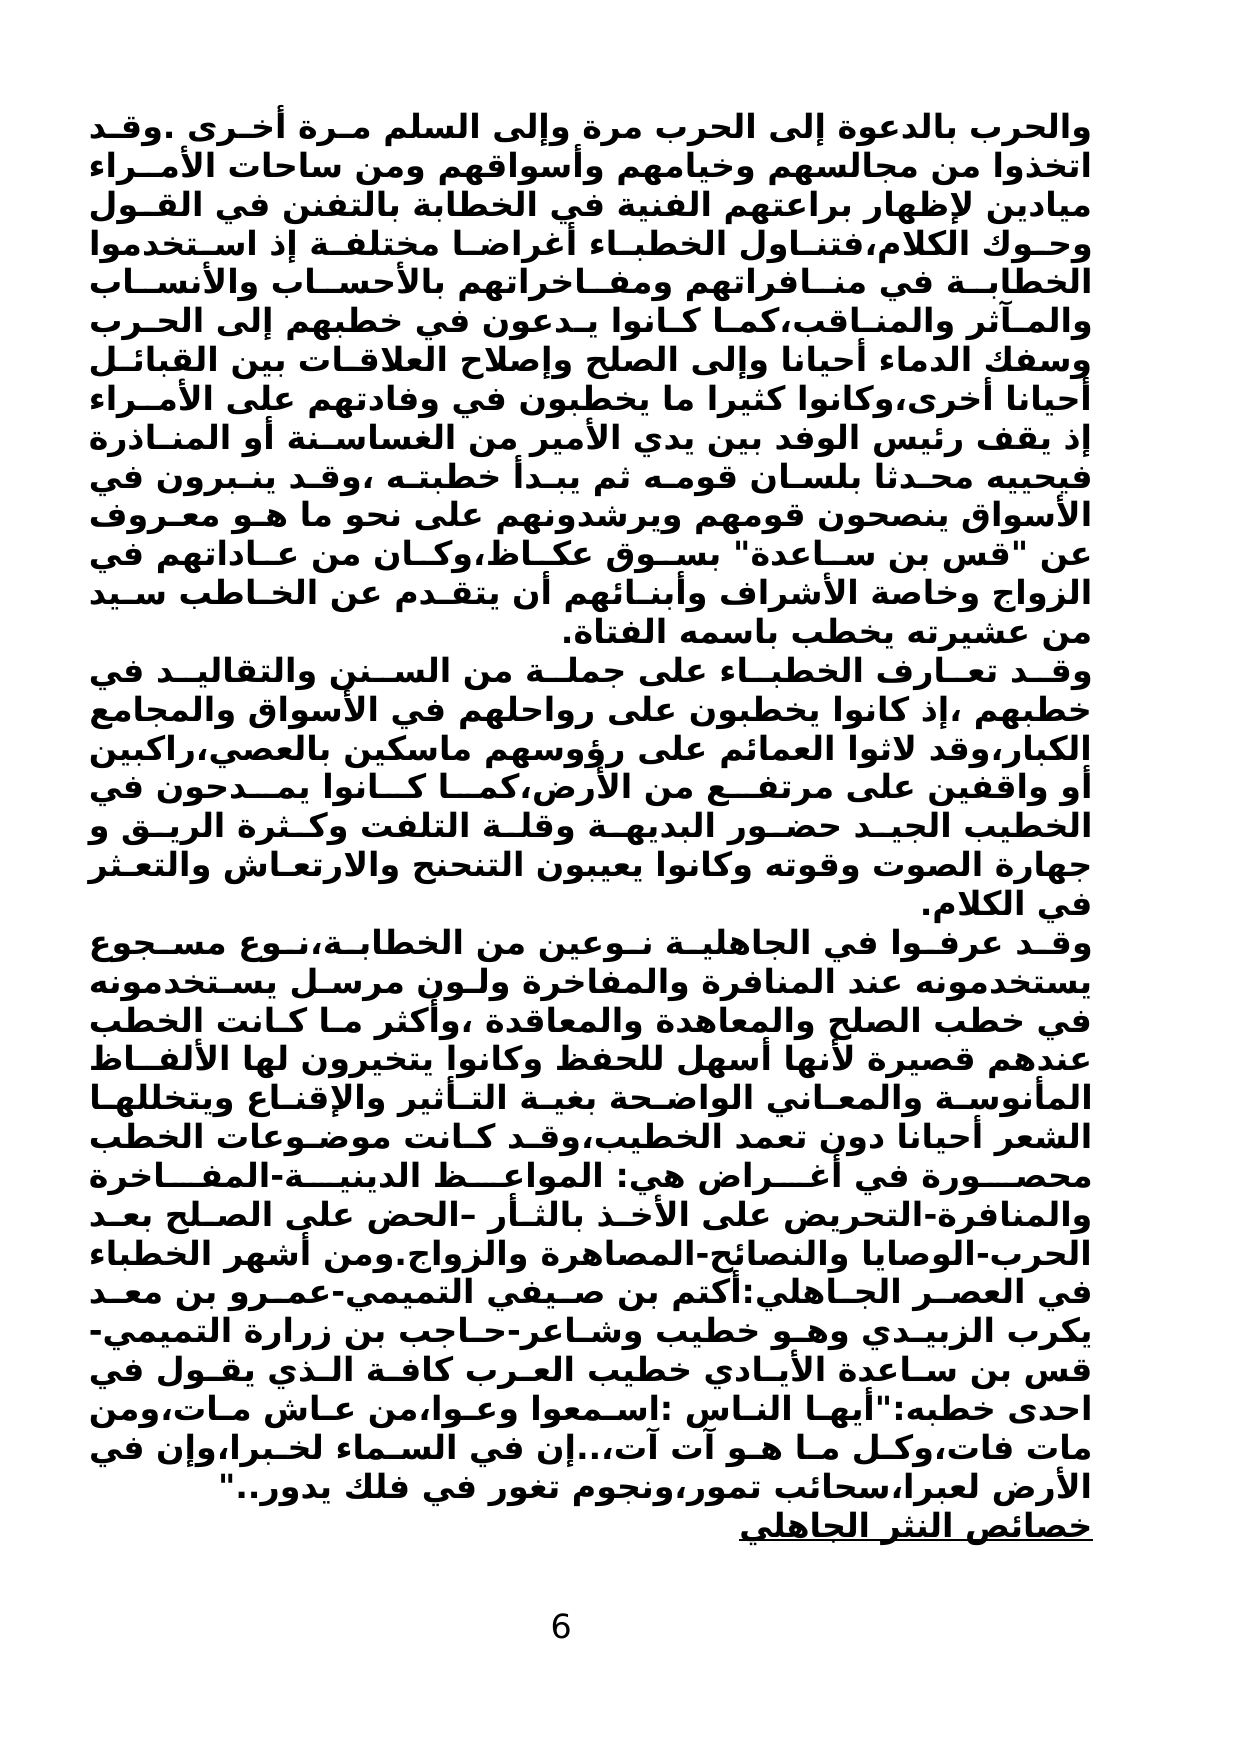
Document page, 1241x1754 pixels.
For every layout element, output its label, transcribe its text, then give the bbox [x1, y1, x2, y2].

text وقد عرفوا في الجاهلية نوعين من الخطابة،نوع مسجوع يستخدمونه عند المنافرة والمفاخرة ولون مرسل يستخدمونه في خطب الصلح والمعاهدة والمعاقدة ،وأكثر ما كانت الخطب عندهم قصيرة لأنها أسهل للحفظ وكانوا يتخيرون لها الألفاظ المأنوسة والمعاني الواضحة بغية التأثير والإقناع ويتخللها الشعر أحيانا دون تعمد الخطيب،وقد كانت موضوعات الخطب محصورة في أغراض هي: المواعظ الدينية-المفاخرة والمنافرة-التحريض على الأخذ بالثأر –الحض على الصلح بعد الحرب-الوصايا والنصائح-المصاهرة والزواج.ومن أشهر الخطباء في العصر الجاهلي:أكتم بن صيفي التميمي-عمرو بن معد يكرب الزبيدي وهو خطيب وشاعر-حاجب بن زرارة التميمي-قس بن ساعدة الأيادي خطيب العرب كافة الذي يقول في احدى خطبه:"أيها الناس :اسمعوا وعوا،من عاش مات،ومن مات فات،وكل ما هو آت آت،..إن في السماء لخبرا،وإن في الأرض لعبرا،سحائب تمور،ونجوم تغور في فلك يدور.." [89, 923, 1093, 1506]
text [89, 107, 1093, 651]
text وقد تعارف الخطباء على جملة من السنن والتقاليد في خطبهم ،إذ كانوا يخطبون على رواحلهم في الأسواق والمجامع الكبار،وقد لاثوا العمائم على رؤوسهم ماسكين بالعصي،راكبين أو واقفين على مرتفع من الأرض،كما كانوا يمدحون في الخطيب الجيد حضور البديهة وقلة التلفت وكثرة الريق و جهارة الصوت وقوته وكانوا يعيبون التنحنح والارتعاش والتعثر في الكلام. [89, 651, 1093, 923]
text خصائص النثر الجاهلي [89, 1506, 1093, 1545]
